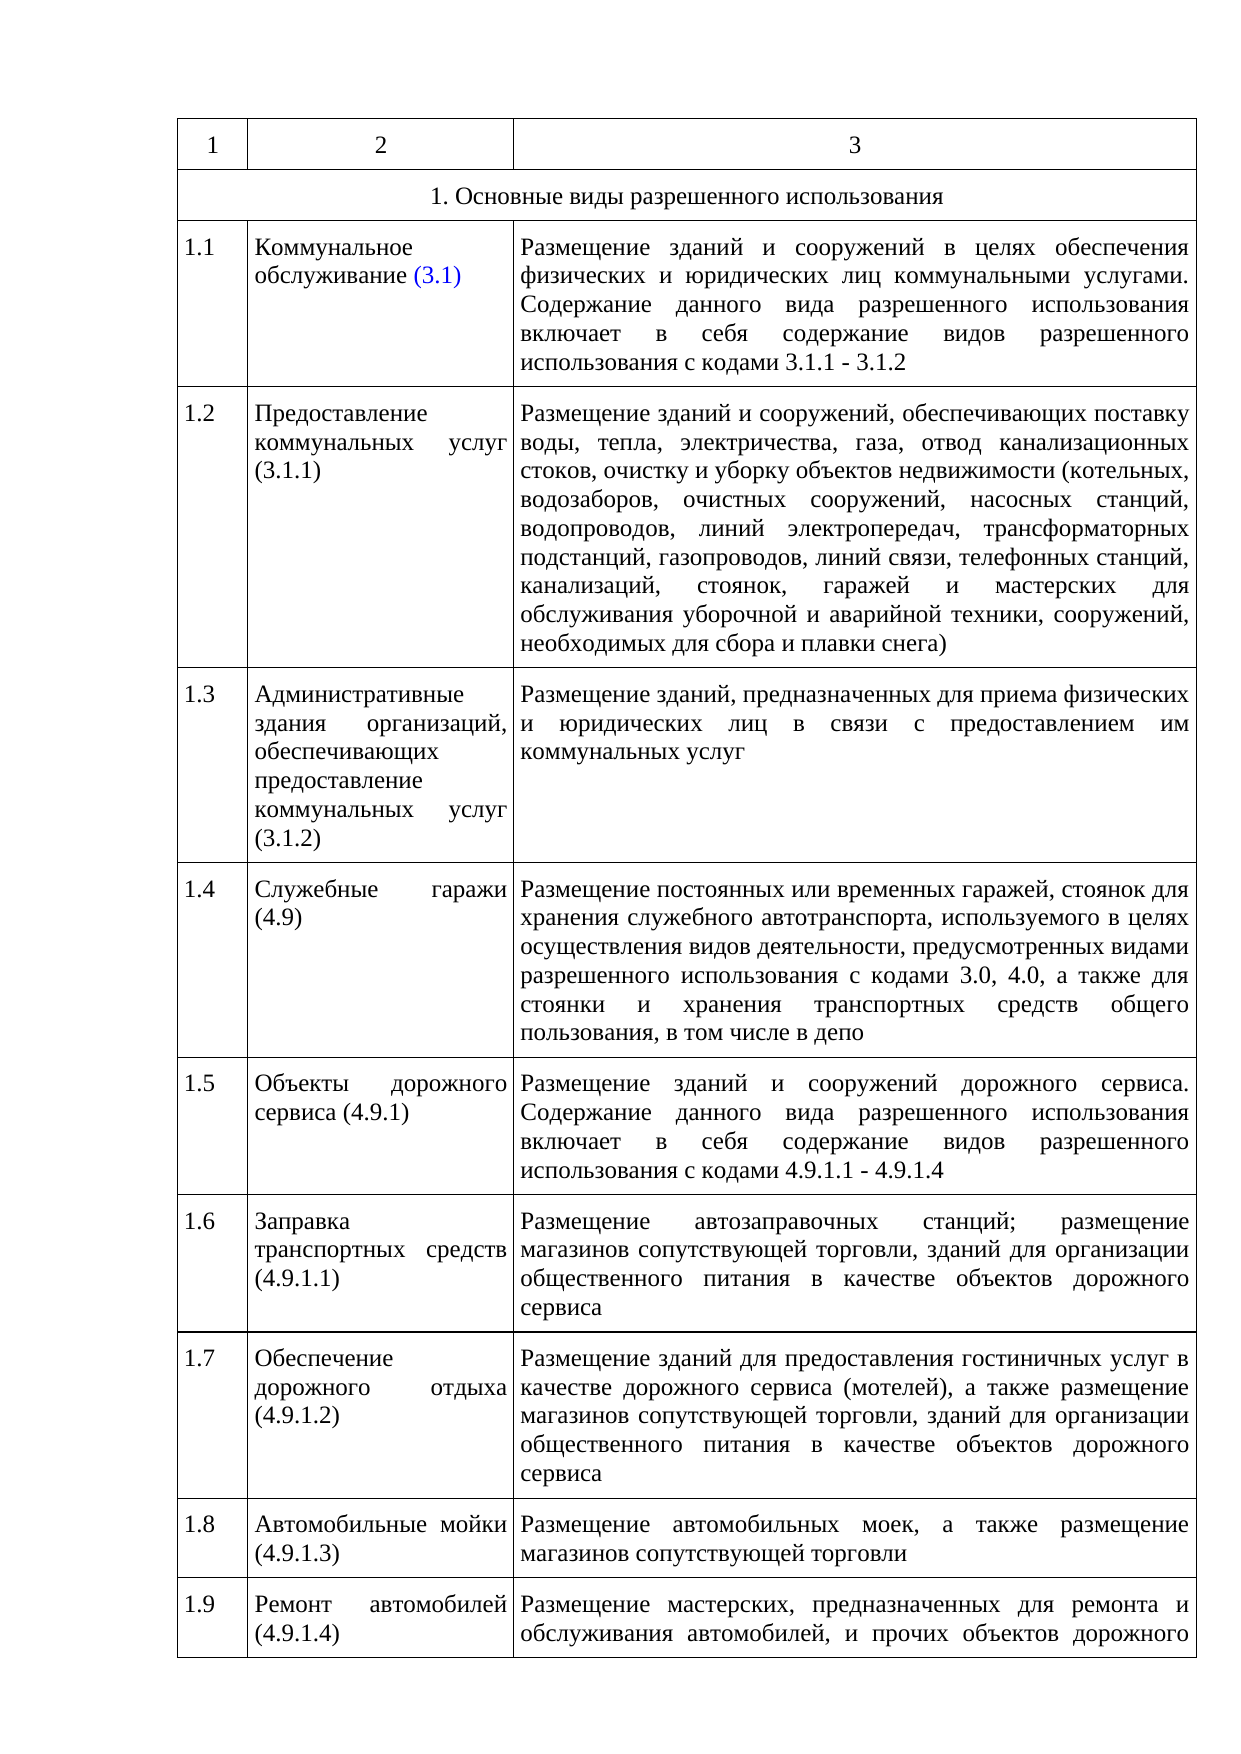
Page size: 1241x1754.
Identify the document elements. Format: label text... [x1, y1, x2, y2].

table_cell Автомобильные мойки (4.9.1.3) [248, 1499, 513, 1577]
table_cell Предоставление коммунальных услуг (3.1.1) [248, 387, 513, 667]
table_cell Размещение зданий для предоставления гостиничных услуг в качестве дорожного сервиса (мотелей), а также размещение магазинов сопутствующей торговли, зданий для организации общественного питания в качестве объектов дорожного сервиса [514, 1333, 1196, 1497]
table_cell 1.1 [178, 221, 247, 386]
table_cell Объекты дорожного сервиса (4.9.1) [248, 1058, 513, 1194]
table_cell 1.2 [178, 387, 247, 667]
table_cell 1.7 [178, 1333, 247, 1497]
table_cell Административные здания организаций, обеспечивающих предоставление коммунальных услуг (3.1.2) [248, 668, 513, 862]
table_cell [248, 1578, 513, 1657]
table_cell Заправка транспортных средств (4.9.1.1) [248, 1195, 513, 1331]
table_cell 1.5 [178, 1058, 247, 1194]
table_cell Коммунальное обслуживание (3.1) [248, 221, 513, 386]
table_cell Обеспечение дорожного отдыха (4.9.1.2) [248, 1333, 513, 1497]
table_cell 1. Основные виды разрешенного использования [178, 170, 1196, 220]
table_cell 1.4 [178, 863, 247, 1057]
table_cell Размещение зданий, предназначенных для приема физических и юридических лиц в связи с предоставлением им коммунальных услуг [514, 668, 1196, 862]
table_cell Размещение зданий и сооружений дорожного сервиса. Содержание данного вида разрешенного использования включает в себя содержание видов разрешенного использования с кодами 4.9.1.1 - 4.9.1.4 [514, 1058, 1196, 1194]
table_cell 2 [248, 119, 513, 169]
table_cell Служебные гаражи (4.9) [248, 863, 513, 1057]
table_cell Размещение зданий и сооружений, обеспечивающих поставку воды, тепла, электричества, газа, отвод канализационных стоков, очистку и уборку объектов недвижимости (котельных, водозаборов, очистных сооружений, насосных станций, водопроводов, линий электропередач, трансформаторных подстанций, газопроводов, линий связи, телефонных станций, канализаций, стоянок, гаражей и мастерских для обслуживания уборочной и аварийной техники, сооружений, необходимых для сбора и плавки снега) [514, 387, 1196, 667]
table_cell 3 [514, 119, 1196, 169]
table_cell 1.6 [178, 1195, 247, 1331]
table_cell 1.8 [178, 1499, 247, 1577]
table_cell 1 [178, 119, 247, 169]
table_cell Размещение постоянных или временных гаражей, стоянок для хранения служебного автотранспорта, используемого в целях осуществления видов деятельности, предусмотренных видами разрешенного использования с кодами 3.0, 4.0, а также для стоянки и хранения транспортных средств общего пользования, в том числе в депо [514, 863, 1196, 1057]
table_cell Размещение автозаправочных станций; размещение магазинов сопутствующей торговли, зданий для организации общественного питания в качестве объектов дорожного сервиса [514, 1195, 1196, 1331]
table_cell 1.9 [178, 1578, 247, 1657]
table_cell 1.3 [178, 668, 247, 862]
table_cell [514, 1578, 1196, 1657]
table_cell Размещение зданий и сооружений в целях обеспечения физических и юридических лиц коммунальными услугами. Содержание данного вида разрешенного использования включает в себя содержание видов разрешенного использования с кодами 3.1.1 - 3.1.2 [514, 221, 1196, 386]
table_cell Размещение автомобильных моек, а также размещение магазинов сопутствующей торговли [514, 1499, 1196, 1577]
